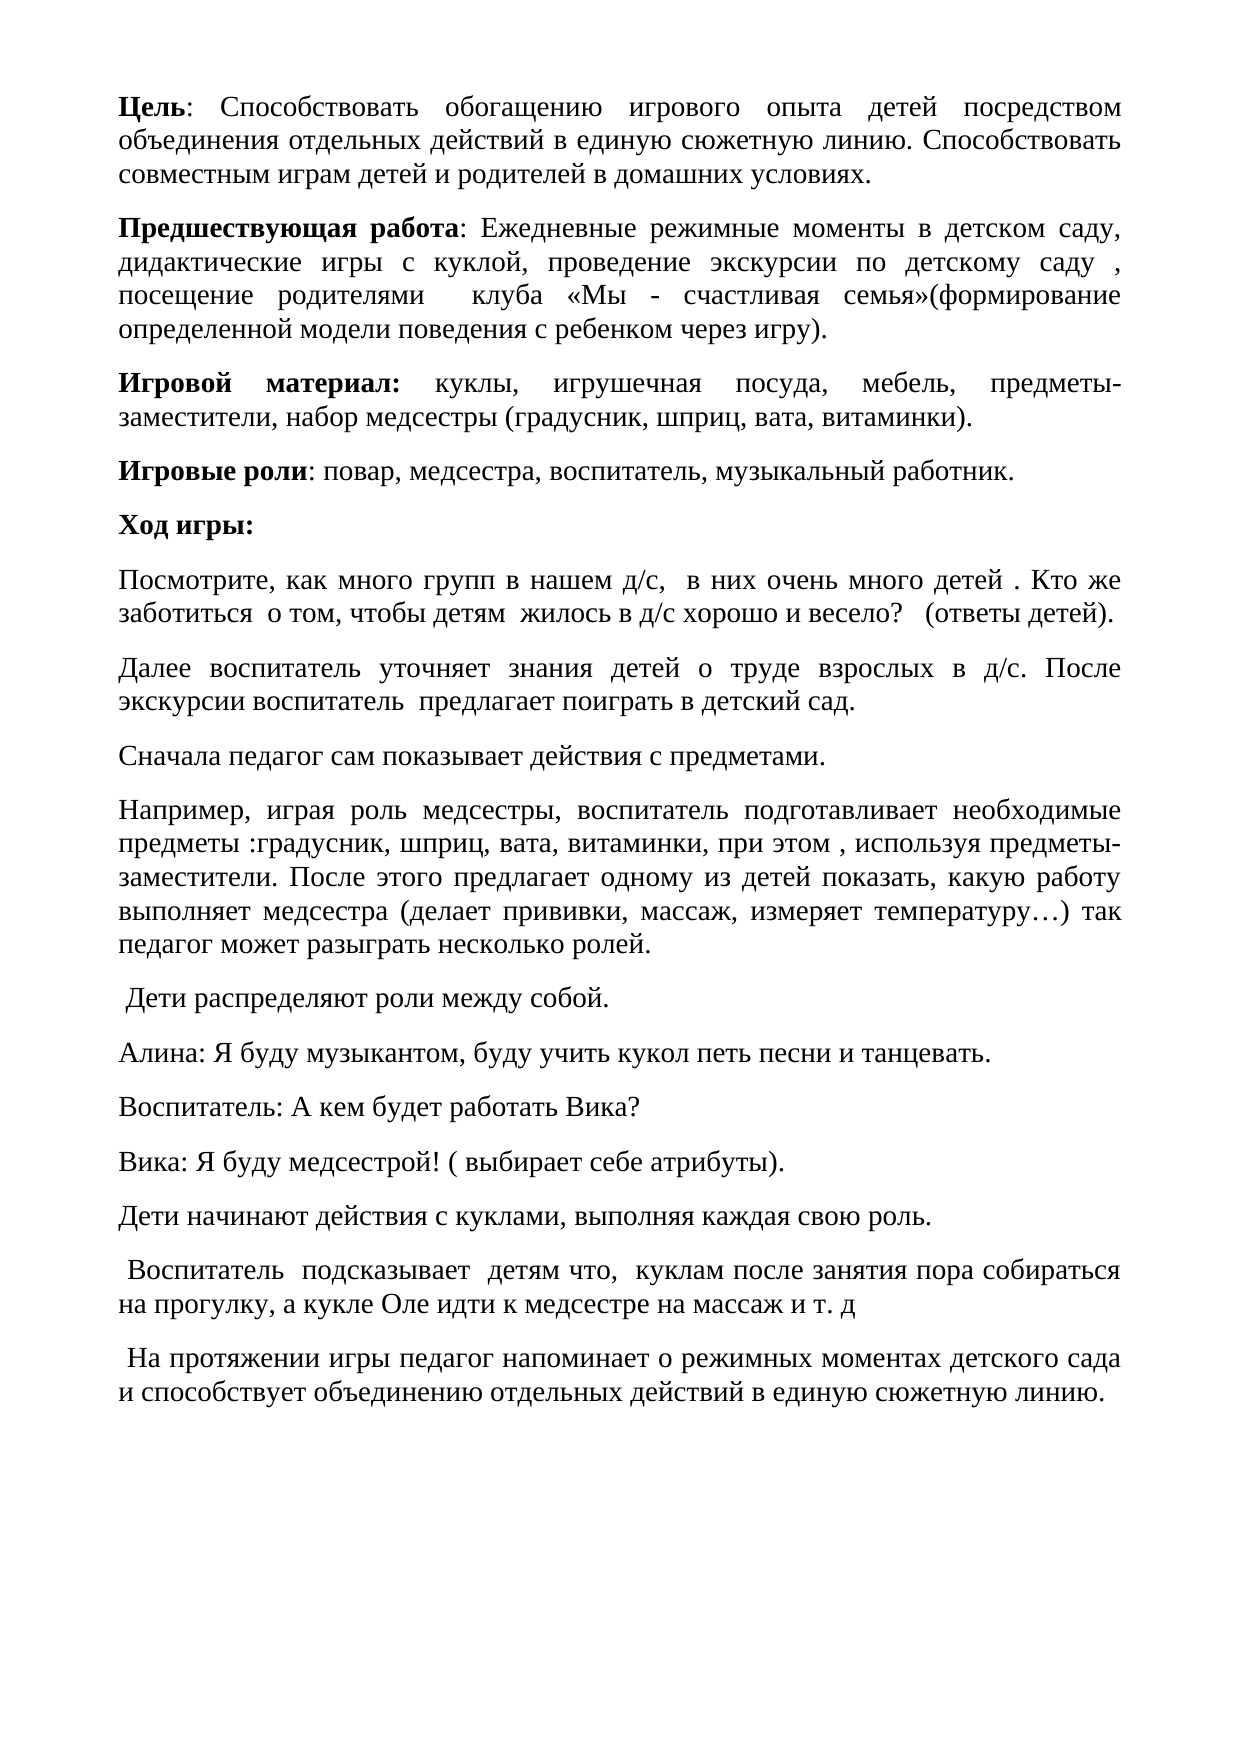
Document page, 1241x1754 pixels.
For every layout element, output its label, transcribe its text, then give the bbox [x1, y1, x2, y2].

text Вика: Я буду медсестрой! ( выбирает себе атрибуты). [118, 1144, 1122, 1177]
text Далее воспитатель уточняет знания детей о труде взрослых в д/с. После экскурсии воспитатель предлагает поиграть в детский сад. [118, 650, 1122, 717]
text Предшествующая работа: Ежедневные режимные моменты в детском саду, дидактические игры с куклой, проведение экскурсии по детскому саду , посещение родителями клуба «Мы - счастливая семья»(формирование определенной модели поведения с ребенком через игру). [118, 210, 1122, 344]
text Алина: Я буду музыкантом, буду учить кукол петь песни и танцевать. [118, 1035, 1122, 1068]
text Дети распределяют роли между собой. [118, 981, 1122, 1014]
text Дети начинают действия с куклами, выполняя каждая свою роль. [118, 1198, 1122, 1232]
text Посмотрите, как много групп в нашем д/с, в них очень много детей . Кто же заботиться о том, чтобы детям жилось в д/с хорошо и весело? (ответы детей). [118, 562, 1122, 629]
text Игровой материал: куклы, игрушечная посуда, мебель, предметы- заместители, набор медсестры (градусник, шприц, вата, витаминки). [118, 365, 1122, 432]
text Игровые роли: повар, медсестра, воспитатель, музыкальный работник. [118, 453, 1122, 487]
text Ход игры: [118, 507, 1122, 541]
text Сначала педагог сам показывает действия с предметами. [118, 738, 1122, 771]
text Цель: Способствовать обогащению игрового опыта детей посредством объединения отдельных действий в единую сюжетную линию. Способствовать совместным играм детей и родителей в домашних условиях. [118, 89, 1122, 189]
text Воспитатель: А кем будет работать Вика? [118, 1089, 1122, 1123]
text Воспитатель подсказывает детям что, куклам после занятия пора собираться на прогулку, а кукле Оле идти к медсестре на массаж и т. д [118, 1252, 1122, 1319]
text На протяжении игры педагог напоминает о режимных моментах детского сада и способствует объединению отдельных действий в единую сюжетную линию. [118, 1340, 1122, 1407]
text Например, играя роль медсестры, воспитатель подготавливает необходимые предметы :градусник, шприц, вата, витаминки, при этом , используя предметы- заместители. После этого предлагает одному из детей показать, какую работу выполняет медсестра (делает прививки, массаж, измеряет температуру…) так педагог может разыграть несколько ролей. [118, 792, 1122, 960]
